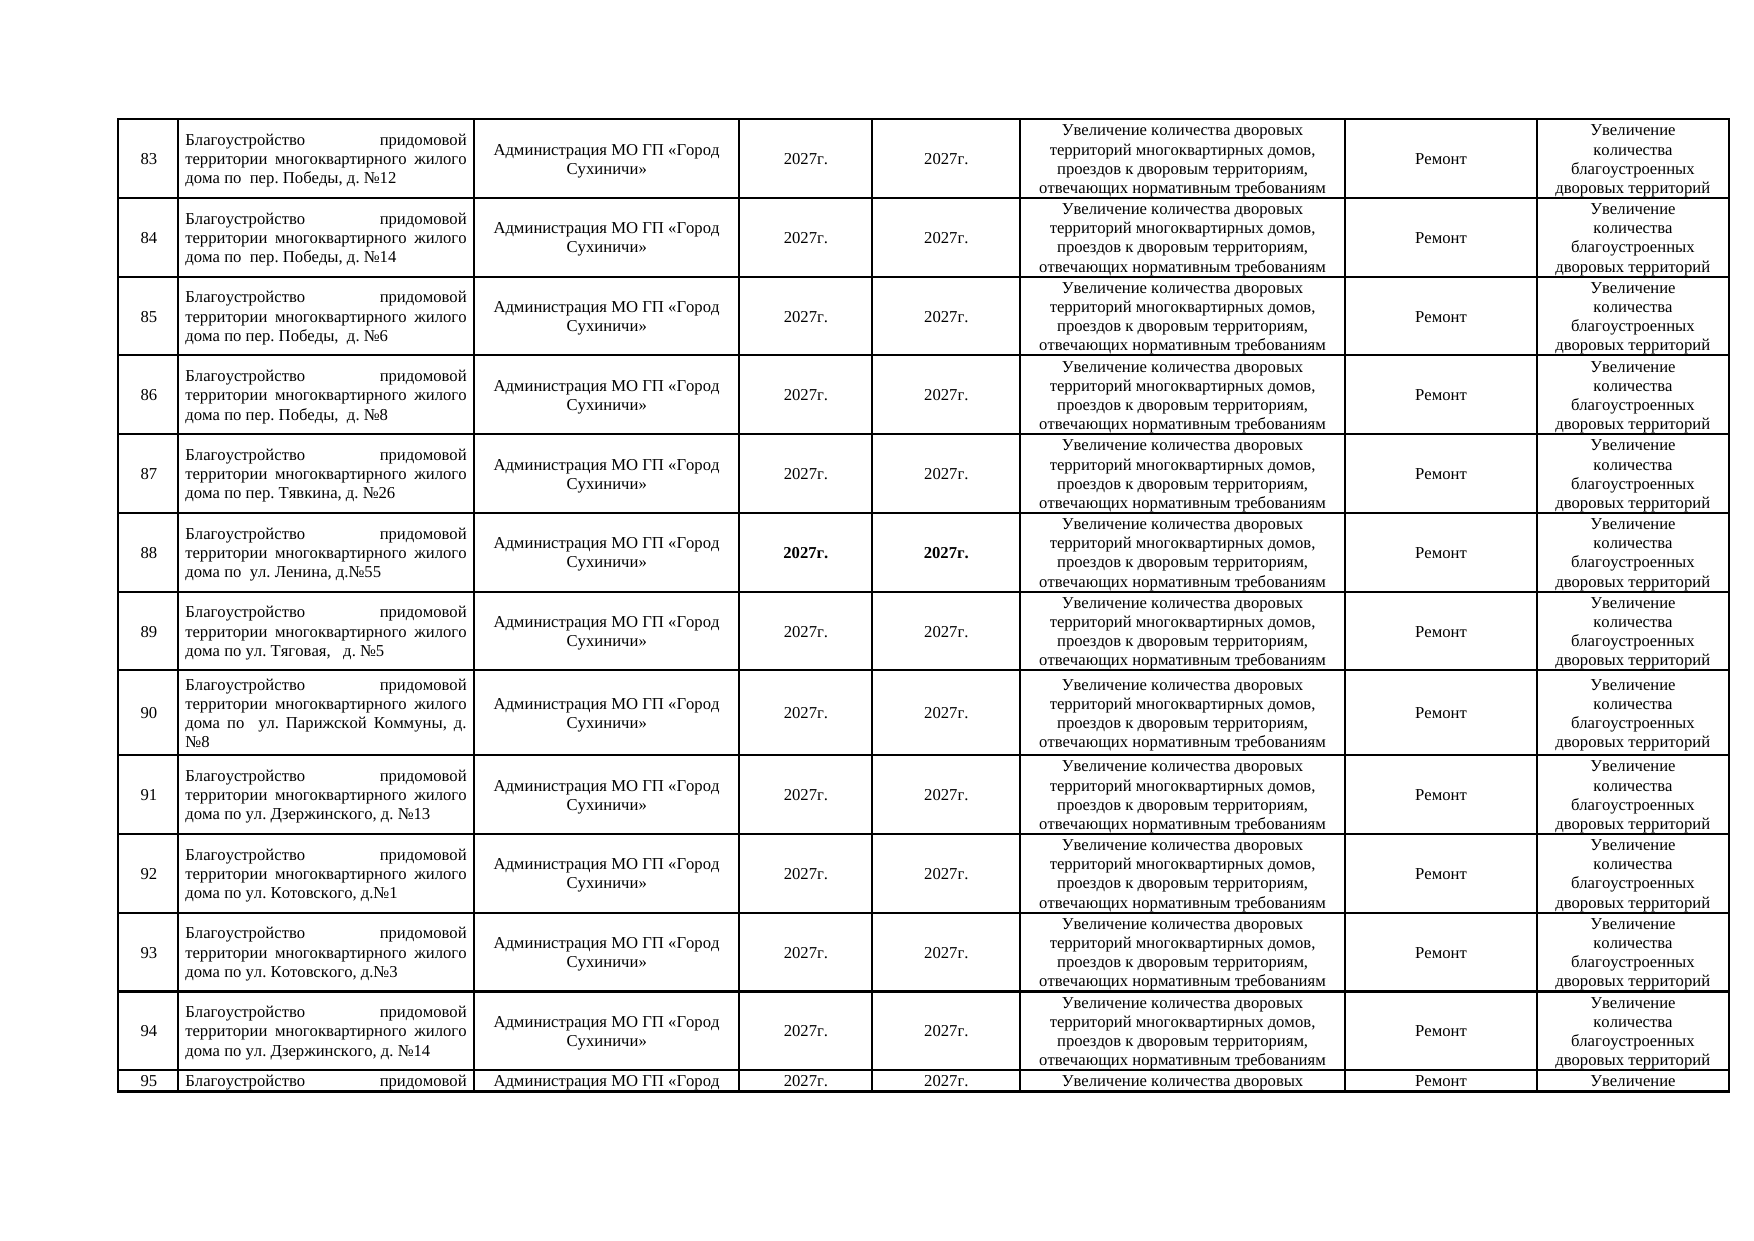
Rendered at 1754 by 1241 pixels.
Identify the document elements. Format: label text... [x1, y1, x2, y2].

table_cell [475, 1071, 738, 1090]
table_cell Администрация МО ГП «Город Сухиничи» [475, 914, 738, 990]
table_cell 2027г. [740, 514, 871, 591]
table_cell Ремонт [1346, 356, 1536, 433]
table_cell 2027г. [873, 835, 1019, 912]
table_cell Администрация МО ГП «Город Сухиничи» [475, 356, 738, 433]
table_cell 2027г. [873, 435, 1019, 512]
table_cell Увеличение количества дворовых территорий многоквартирных домов, проездов к дворовым территориям, отвечающих нормативным требованиям [1021, 593, 1344, 669]
table_cell Администрация МО ГП «Город Сухиничи» [475, 835, 738, 912]
table_cell 2027г. [873, 993, 1019, 1069]
table_cell 83 [119, 120, 177, 197]
table_cell 85 [119, 278, 177, 354]
table_cell Увеличение количества благоустроенных дворовых территорий [1538, 593, 1728, 669]
table_cell Администрация МО ГП «Город Сухиничи» [475, 993, 738, 1069]
table_cell 2027г. [873, 514, 1019, 591]
table_cell Благоустройство придомовой территории многоквартирного жилого дома по ул. Котовского, д.№1 [179, 835, 473, 912]
table_cell 86 [119, 356, 177, 433]
table_cell Увеличение количества дворовых территорий многоквартирных домов, проездов к дворовым территориям, отвечающих нормативным требованиям [1021, 199, 1344, 276]
table_cell 90 [119, 671, 177, 754]
table_cell Благоустройство придомовой территории многоквартирного жилого дома по ул. Дзержинского, д. №13 [179, 756, 473, 833]
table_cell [475, 120, 738, 197]
table_cell 2027г. [873, 278, 1019, 354]
table_cell 2027г. [873, 671, 1019, 754]
table_cell 88 [119, 514, 177, 591]
table_cell Администрация МО ГП «Город Сухиничи» [475, 278, 738, 354]
table_cell 2027г. [873, 914, 1019, 990]
table_cell Ремонт [1346, 278, 1536, 354]
table_cell Благоустройство придомовой территории многоквартирного жилого дома по ул. Котовского, д.№3 [179, 914, 473, 990]
table_cell Администрация МО ГП «Город Сухиничи» [475, 671, 738, 754]
table_cell 2027г. [740, 120, 871, 197]
table_cell Увеличение количества благоустроенных дворовых территорий [1538, 514, 1728, 591]
table_cell Благоустройство придомовой территории многоквартирного жилого дома по пер. Победы, д. №8 [179, 356, 473, 433]
table_cell Увеличение количества дворовых территорий многоквартирных домов, проездов к дворовым территориям, отвечающих нормативным требованиям [1021, 914, 1344, 990]
table_cell 94 [119, 993, 177, 1069]
table_cell Ремонт [1346, 756, 1536, 833]
table_cell Увеличение количества дворовых территорий многоквартирных домов, проездов к дворовым территориям, отвечающих нормативным требованиям [1021, 514, 1344, 591]
table_cell 2027г. [873, 199, 1019, 276]
table_cell 2027г. [740, 356, 871, 433]
table_cell Благоустройство придомовой территории многоквартирного жилого дома по ул. Ленина, д.№55 [179, 514, 473, 591]
table_cell Администрация МО ГП «Город Сухиничи» [475, 435, 738, 512]
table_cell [1021, 1071, 1344, 1090]
table_cell 91 [119, 756, 177, 833]
table_cell Ремонт [1346, 199, 1536, 276]
table_cell Увеличение количества благоустроенных дворовых территорий [1538, 671, 1728, 754]
table_cell Ремонт [1346, 671, 1536, 754]
table_cell 92 [119, 835, 177, 912]
table_cell Ремонт [1346, 1071, 1536, 1090]
table_cell Ремонт [1346, 593, 1536, 669]
table_cell Увеличение количества дворовых территорий многоквартирных домов, проездов к дворовым территориям, отвечающих нормативным требованиям [1021, 993, 1344, 1069]
table_cell Благоустройство придомовой территории многоквартирного жилого дома по пер. Победы, д. №6 [179, 278, 473, 354]
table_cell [1538, 120, 1728, 197]
table_cell 2027г. [740, 914, 871, 990]
table_cell Увеличение количества благоустроенных дворовых территорий [1538, 914, 1728, 990]
table_cell Благоустройство придомовой территории многоквартирного жилого дома по ул. Дзержинского, д. №14 [179, 993, 473, 1069]
table_cell 89 [119, 593, 177, 669]
table_cell Увеличение количества благоустроенных дворовых территорий [1538, 199, 1728, 276]
table_cell Благоустройство придомовой территории многоквартирного жилого дома по ул. Парижской Коммуны, д. №8 [179, 671, 473, 754]
table_cell Увеличение количества дворовых территорий многоквартирных домов, проездов к дворовым территориям, отвечающих нормативным требованиям [1021, 756, 1344, 833]
table_cell Увеличение количества благоустроенных дворовых территорий [1538, 356, 1728, 433]
table_cell 2027г. [740, 756, 871, 833]
table_cell 2027г. [873, 356, 1019, 433]
table_cell 95 [119, 1071, 177, 1090]
table_cell Увеличение количества благоустроенных дворовых территорий [1538, 278, 1728, 354]
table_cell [179, 1071, 473, 1090]
table_cell Благоустройство придомовой территории многоквартирного жилого дома по пер. Победы, д. №12 [179, 120, 473, 197]
table_cell Благоустройство придомовой территории многоквартирного жилого дома по пер. Тявкина, д. №26 [179, 435, 473, 512]
table_cell Увеличение количества благоустроенных дворовых территорий [1538, 993, 1728, 1069]
table_cell 84 [119, 199, 177, 276]
table_cell Увеличение количества дворовых территорий многоквартирных домов, проездов к дворовым территориям, отвечающих нормативным требованиям [1021, 835, 1344, 912]
table_cell 2027г. [740, 671, 871, 754]
table_cell 93 [119, 914, 177, 990]
table_cell 2027г. [740, 435, 871, 512]
table_cell 2027г. [873, 1071, 1019, 1090]
table_cell Благоустройство придомовой территории многоквартирного жилого дома по пер. Победы, д. №14 [179, 199, 473, 276]
table_cell Ремонт [1346, 835, 1536, 912]
table_cell 2027г. [740, 993, 871, 1069]
table_cell 2027г. [740, 835, 871, 912]
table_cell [1538, 1071, 1728, 1090]
table_cell 2027г. [740, 593, 871, 669]
table_cell Ремонт [1346, 435, 1536, 512]
table_cell 2027г. [740, 1071, 871, 1090]
table_cell Администрация МО ГП «Город Сухиничи» [475, 593, 738, 669]
table_cell 2027г. [740, 278, 871, 354]
table_cell Благоустройство придомовой территории многоквартирного жилого дома по ул. Тяговая, д. №5 [179, 593, 473, 669]
table_cell Увеличение количества дворовых территорий многоквартирных домов, проездов к дворовым территориям, отвечающих нормативным требованиям [1021, 356, 1344, 433]
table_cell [1021, 120, 1344, 197]
table_cell 2027г. [873, 756, 1019, 833]
table_cell 2027г. [740, 199, 871, 276]
table_cell Администрация МО ГП «Город Сухиничи» [475, 756, 738, 833]
table_cell Увеличение количества дворовых территорий многоквартирных домов, проездов к дворовым территориям, отвечающих нормативным требованиям [1021, 671, 1344, 754]
table_cell Ремонт [1346, 120, 1536, 197]
table_cell Увеличение количества дворовых территорий многоквартирных домов, проездов к дворовым территориям, отвечающих нормативным требованиям [1021, 435, 1344, 512]
table_cell Ремонт [1346, 514, 1536, 591]
table_cell Ремонт [1346, 914, 1536, 990]
table_cell 2027г. [873, 593, 1019, 669]
table_cell Ремонт [1346, 993, 1536, 1069]
table_cell Увеличение количества дворовых территорий многоквартирных домов, проездов к дворовым территориям, отвечающих нормативным требованиям [1021, 278, 1344, 354]
table_cell Администрация МО ГП «Город Сухиничи» [475, 514, 738, 591]
table_cell Увеличение количества благоустроенных дворовых территорий [1538, 435, 1728, 512]
table_cell Администрация МО ГП «Город Сухиничи» [475, 199, 738, 276]
table_cell Увеличение количества благоустроенных дворовых территорий [1538, 756, 1728, 833]
table_cell Увеличение количества благоустроенных дворовых территорий [1538, 835, 1728, 912]
table_cell 2027г. [873, 120, 1019, 197]
table_cell 87 [119, 435, 177, 512]
